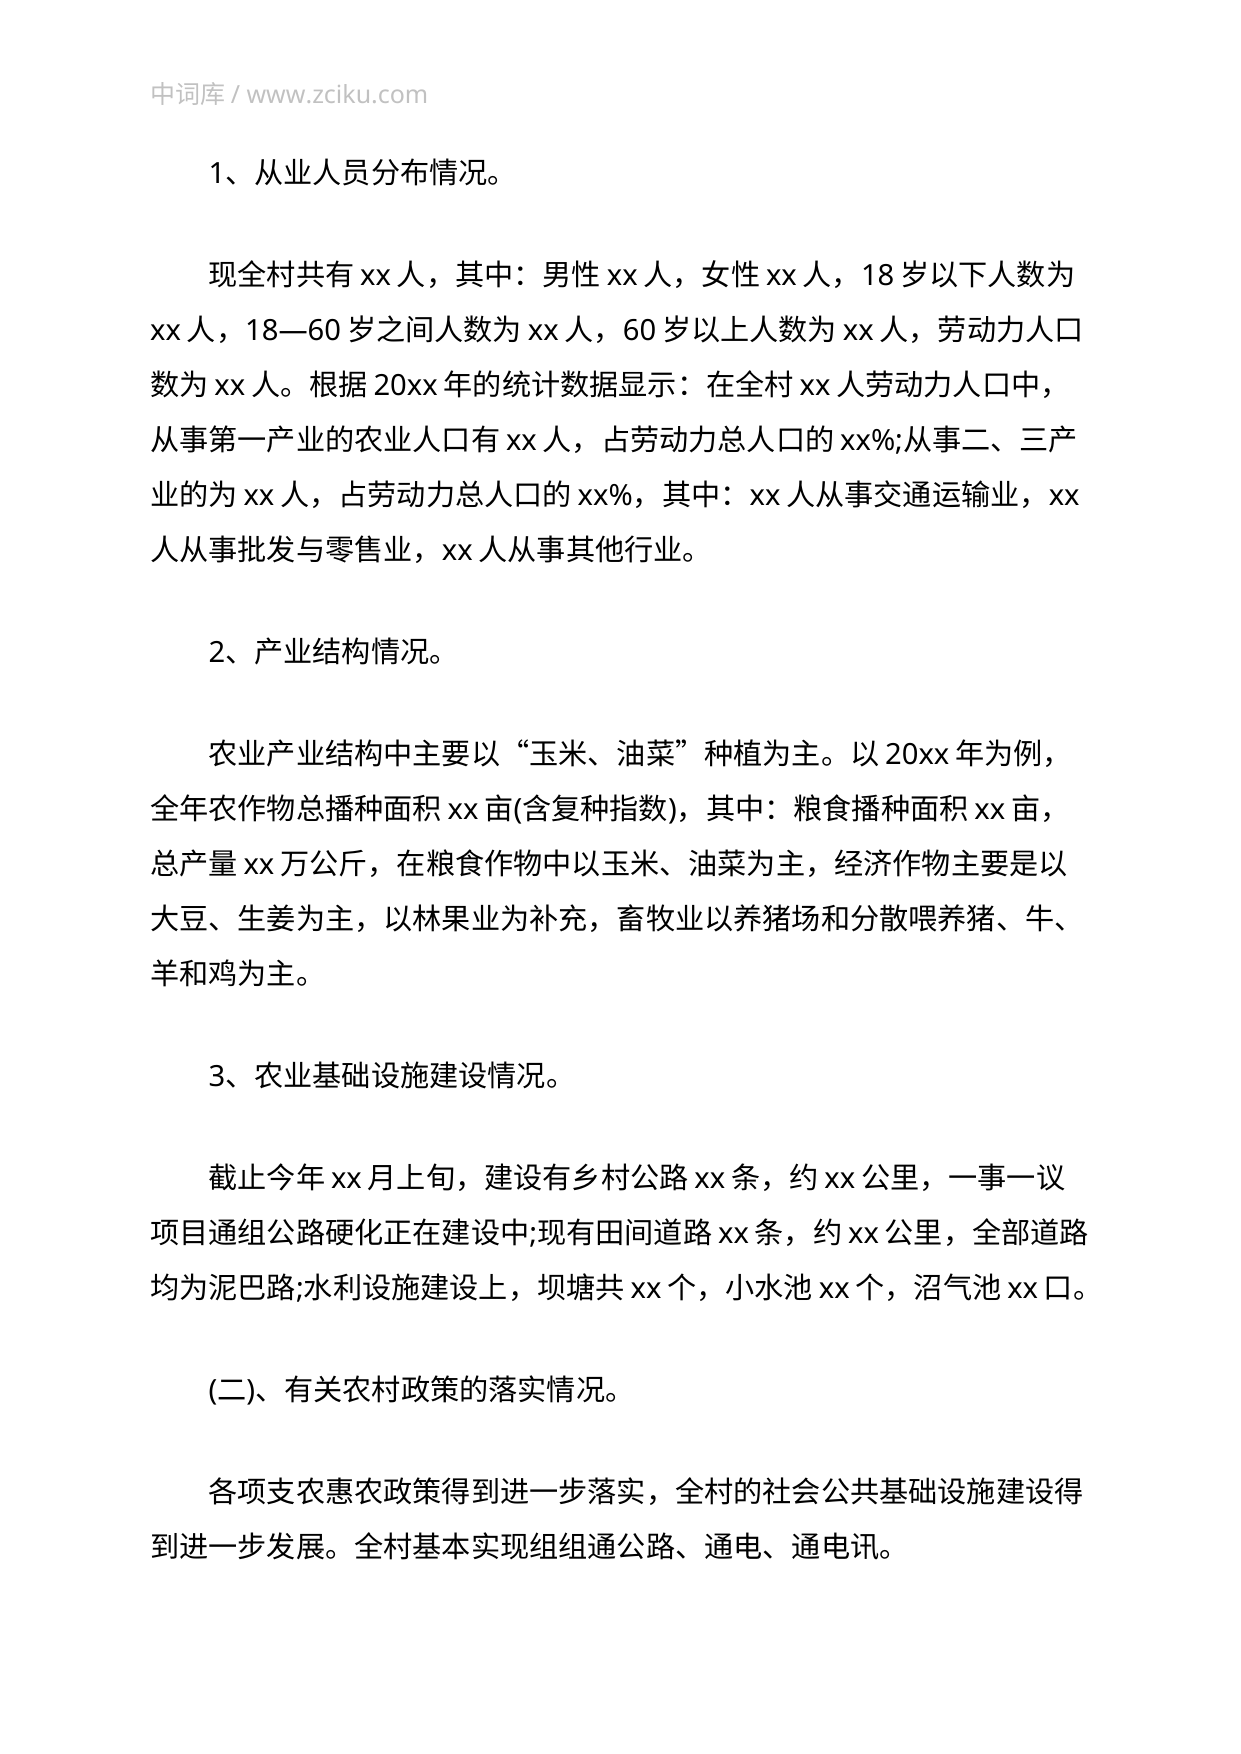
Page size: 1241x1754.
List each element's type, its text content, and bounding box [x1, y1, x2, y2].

text 截止今年xx月上旬，建设有乡村公路xx条，约xx公里，一事一议项目通组公路硬化正在建设中;现有田间道路xx条，约xx公里，全部道路均为泥巴路;水利设施建设上，坝塘共xx个，小水池xx个，沼气池xx口。 [150, 1154, 1090, 1307]
text 2、产业结构情况。 [150, 629, 1090, 671]
text 农业产业结构中主要以“玉米、油菜”种植为主。以20xx年为例，全年农作物总播种面积xx亩(含复种指数)，其中：粮食播种面积xx亩，总产量xx万公斤，在粮食作物中以玉米、油菜为主，经济作物主要是以大豆、生姜为主，以林果业为补充，畜牧业以养猪场和分散喂养猪、牛、羊和鸡为主。 [150, 731, 1090, 993]
text 现全村共有xx人，其中：男性xx人，女性xx人，18岁以下人数为xx人，18—60岁之间人数为xx人，60岁以上人数为xx人，劳动力人口数为xx人。根据20xx年的统计数据显示：在全村xx人劳动力人口中，从事第一产业的农业人口有xx人，占劳动力总人口的xx%;从事二、三产业的为xx人，占劳动力总人口的xx%，其中：xx人从事交通运输业，xx人从事批发与零售业，xx人从事其他行业。 [150, 252, 1090, 569]
text 3、农业基础设施建设情况。 [150, 1053, 1090, 1095]
text 1、从业人员分布情况。 [150, 150, 1090, 192]
text (二)、有关农村政策的落实情况。 [150, 1367, 1090, 1409]
text 各项支农惠农政策得到进一步落实，全村的社会公共基础设施建设得到进一步发展。全村基本实现组组通公路、通电、通电讯。 [150, 1468, 1090, 1566]
